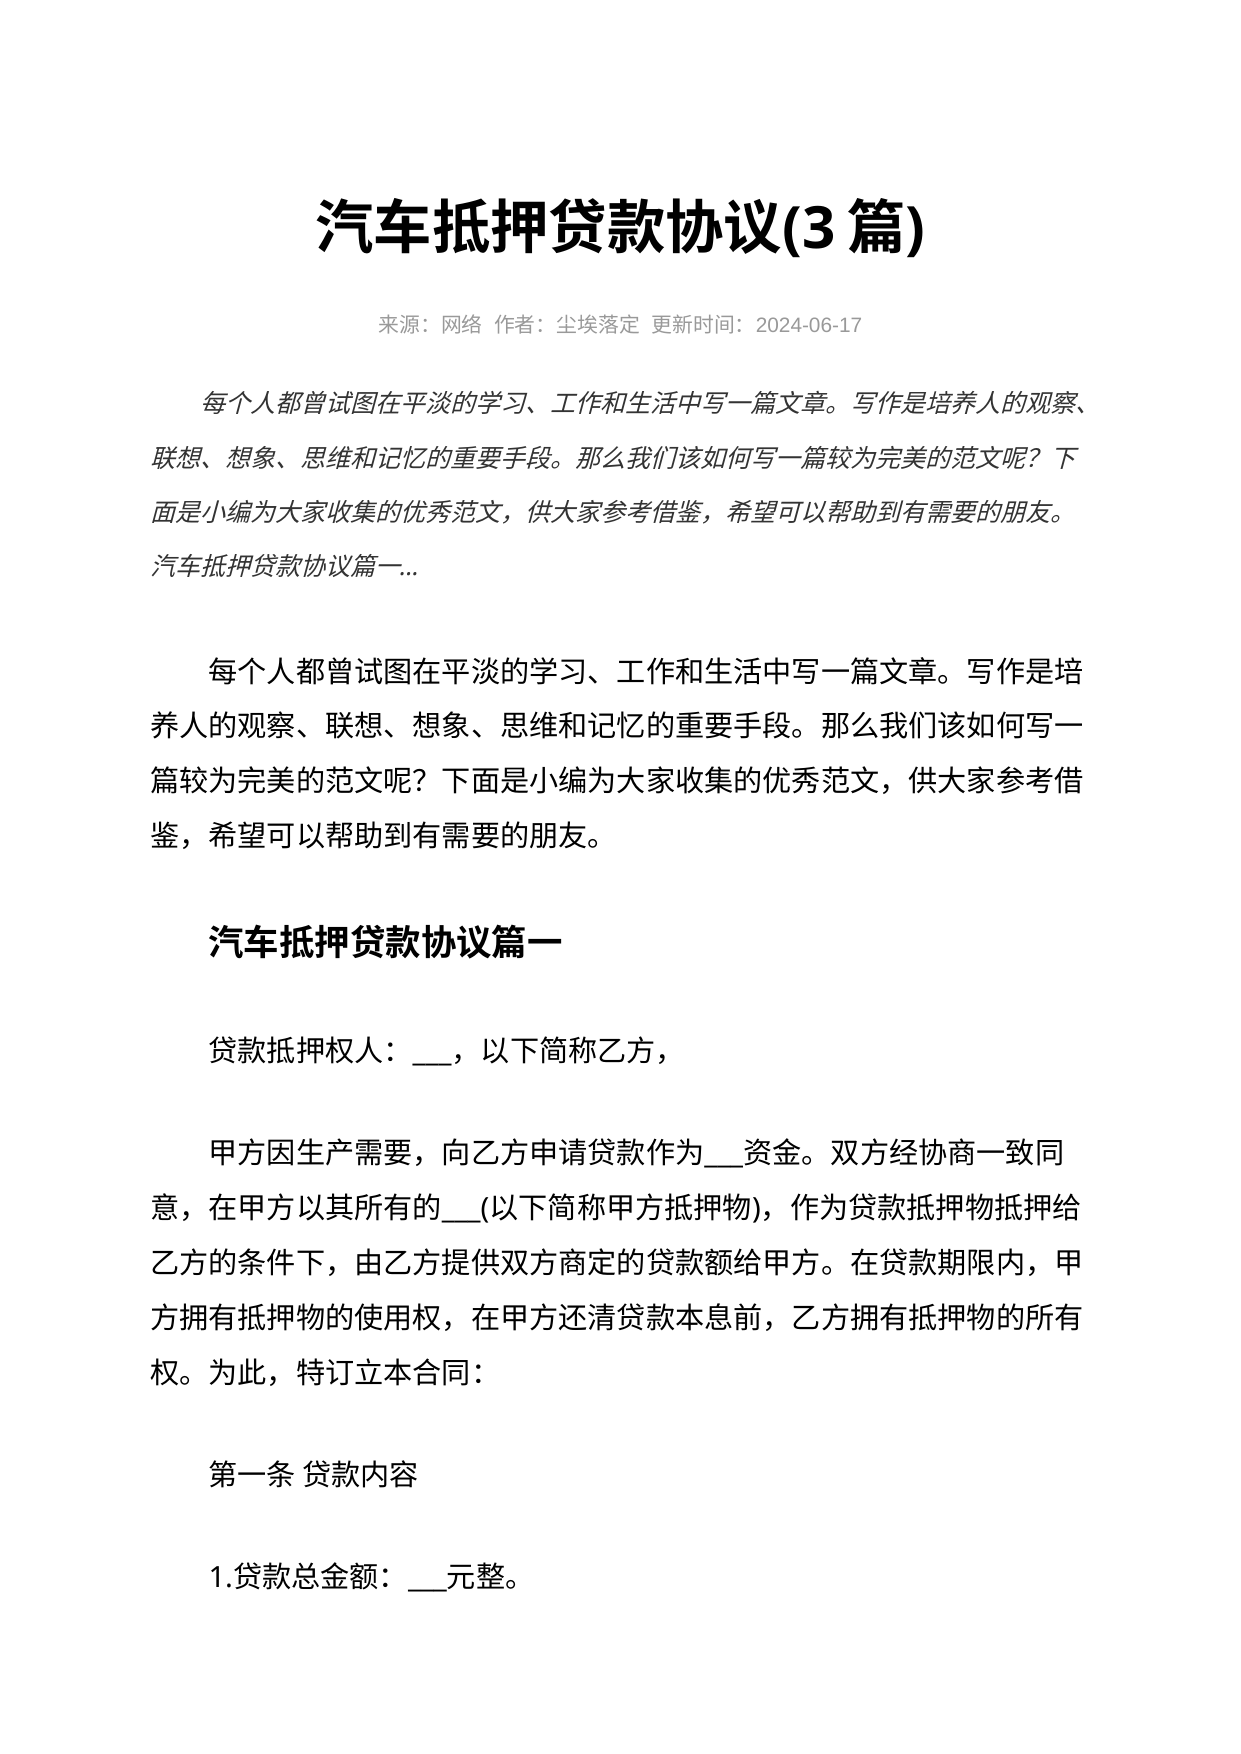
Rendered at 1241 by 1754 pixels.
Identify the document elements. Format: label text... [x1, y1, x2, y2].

text 1.贷款总金额：___元整。 [150, 1553, 1090, 1596]
text 汽车抵押贷款协议篇一 [150, 914, 1090, 966]
text 贷款抵押权人：___，以下简称乙方， [150, 1028, 1090, 1070]
text 甲方因生产需要，向乙方申请贷款作为___资金。双方经协商一致同意，在甲方以其所有的___(以下简称甲方抵押物)，作为贷款抵押物抵押给乙方的条件下，由乙方提供双方商定的贷款额给甲方。在贷款期限内，甲方拥有抵押物的使用权，在甲方还清贷款本息前，乙方拥有抵押物的所有权。为此，特订立本合同： [150, 1130, 1090, 1392]
text 每个人都曾试图在平淡的学习、工作和生活中写一篇文章。写作是培养人的观察、联想、想象、思维和记忆的重要手段。那么我们该如何写一篇较为完美的范文呢？下面是小编为大家收集的优秀范文，供大家参考借鉴，希望可以帮助到有需要的朋友。 [150, 648, 1090, 855]
text 来源：网络 作者：尘埃落定 更新时间：2024-06-17 [150, 313, 1090, 337]
text 第一条 贷款内容 [150, 1452, 1090, 1494]
text 每个人都曾试图在平淡的学习、工作和生活中写一篇文章。写作是培养人的观察、联想、想象、思维和记忆的重要手段。那么我们该如何写一篇较为完美的范文呢？下面是小编为大家收集的优秀范文，供大家参考借鉴，希望可以帮助到有需要的朋友。汽车抵押贷款协议篇一... [150, 384, 1090, 583]
subtitle 汽车抵押贷款协议(3篇) [150, 181, 1090, 266]
